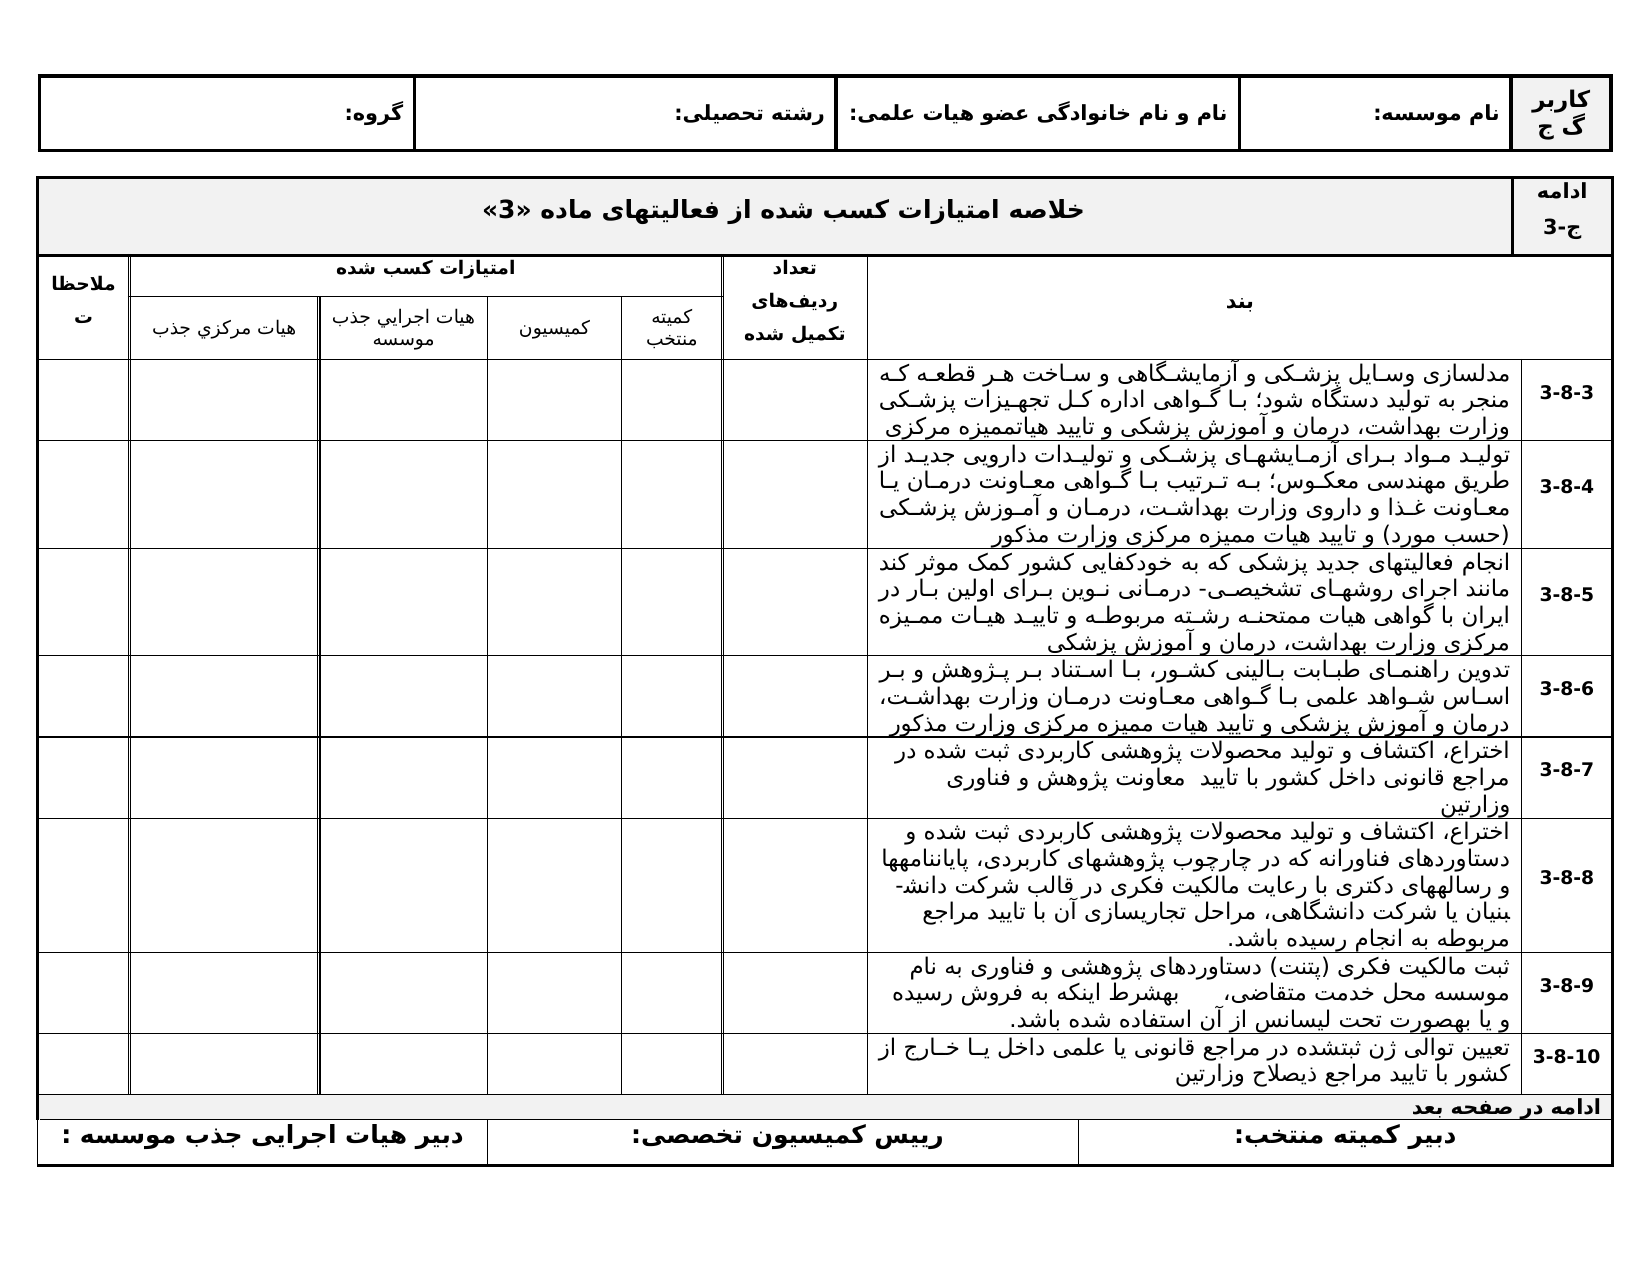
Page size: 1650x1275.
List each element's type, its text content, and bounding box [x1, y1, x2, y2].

table_cell [39, 1034, 128, 1094]
table_cell [488, 819, 621, 952]
table_cell [131, 819, 317, 952]
table_cell ملاحظات [39, 257, 128, 359]
table_cell [39, 656, 128, 736]
table_cell تولید مواد برای آزمایشهای پزشکی و تولیدات دارویی جدید از طریق مهندسی معکوس؛ به ترتیب با گواهی معاونت درمان یا معاونت غذا و داروی وزارت بهداشت، درمان و آموزش پزشکی (حسب مورد) و تایید هیات ممیزه مرکزی وزارت مذکور [868, 441, 1521, 548]
table_cell [724, 656, 867, 736]
table_header نام موسسه: [1241, 78, 1509, 149]
table_cell [724, 738, 867, 817]
table_cell [131, 1034, 317, 1094]
table_cell [39, 953, 128, 1033]
table_cell [724, 549, 867, 655]
table_cell [131, 549, 317, 655]
table_cell [622, 953, 721, 1033]
table_cell اختراع، اکتشاف و تولید محصولات پژوهشی کاربردی ثبت شده در مراجع قانونی داخل کشور با تایید معاونت پژوهش و فناوری وزارتین [868, 738, 1521, 817]
table_cell 3-8-7 [1522, 738, 1611, 817]
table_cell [38, 1119, 487, 1164]
table_cell [488, 549, 621, 655]
table_cell [488, 656, 621, 736]
table_cell [321, 656, 487, 736]
table_cell [724, 441, 867, 548]
table_header ادامه ج-3 [1514, 179, 1611, 254]
table_cell [131, 738, 317, 817]
table_cell [39, 441, 128, 548]
table_cell [724, 360, 867, 440]
table_cell بند [868, 257, 1611, 359]
table_cell 3-8-3 [1522, 360, 1611, 440]
table_header گروه: [41, 78, 413, 149]
table_cell [488, 1034, 621, 1094]
table_cell [321, 953, 487, 1033]
table_cell [321, 819, 487, 952]
table_cell ادامه در صفحه بعد [39, 1095, 1611, 1119]
table_cell تعداد ردیف‌های تکمیل شده [724, 257, 867, 359]
table_cell [39, 549, 128, 655]
table_cell [622, 1034, 721, 1094]
table_cell انجام فعالیتهای جدید پزشکی که به خودکفایی کشور کمک موثر كند مانند اجرای روشهای تشخیصی- درمانی نوین برای اولین بار در ایران با گواهی هیات ممتحنه رشته مربوطه و تایید هیات ممیزه مرکزی وزارت بهداشت، درمان و آموزش پزشکی [868, 549, 1521, 655]
table_cell 3-8-9 [1522, 953, 1611, 1033]
table_cell [131, 360, 317, 440]
table_cell کمیته منتخب [622, 297, 721, 359]
table_cell تدوین راهنمای طبابت بالینی کشور، با استناد بر پژوهش و بر اساس شواهد علمی با گواهی معاونت درمان وزارت بهداشت، درمان و آموزش پزشکی و تایید هیات ممیزه مرکزی وزارت مذکور [868, 656, 1521, 736]
table_cell [622, 549, 721, 655]
table_cell [622, 360, 721, 440]
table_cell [1079, 1120, 1611, 1164]
table_cell [131, 656, 317, 736]
table_cell [321, 441, 487, 548]
table_cell [622, 819, 721, 952]
table_cell [488, 738, 621, 817]
table_cell [39, 738, 128, 817]
table_cell [488, 360, 621, 440]
table_cell مدلسازی وسایل پزشکی و آزمایشگاهی و ساخت هر قطعه که منجر به تولید دستگاه شود؛ با گواهی اداره کل تجهیزات پزشکی وزارت بهداشت، درمان و آموزش پزشکی و تایید هیاتممیزه مرکزی [868, 360, 1521, 440]
table_header خلاصه امتیازات کسب شده از فعالیتهای ماده «3» [39, 179, 1511, 254]
table_header کاربرگ ج [1513, 78, 1609, 149]
table_cell [321, 549, 487, 655]
table_cell هيات مركزي جذب [131, 297, 317, 359]
table_cell [39, 819, 128, 952]
table_cell امتیازات کسب شده [131, 257, 721, 296]
table_cell 3-8-6 [1522, 656, 1611, 736]
table_cell [724, 953, 867, 1033]
table_cell کمیسیون [488, 297, 621, 359]
table_cell [622, 441, 721, 548]
table_cell هيات اجرايي جذب موسسه [321, 297, 487, 359]
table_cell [488, 1120, 1078, 1164]
table_cell [321, 1034, 487, 1094]
table_cell [724, 819, 867, 952]
table_cell 3-8-5 [1522, 549, 1611, 655]
table_cell تعیین توالی ژن ثبتشده در مراجع قانونی يا علمی داخل یا خارج از کشور با تایید مراجع ذیصلاح وزارتین [868, 1034, 1521, 1094]
table_header رشته تحصیلی: [416, 78, 834, 149]
table_cell [321, 360, 487, 440]
table_cell [131, 953, 317, 1033]
table_cell [131, 441, 317, 548]
table_cell [724, 1034, 867, 1094]
table_cell ثبت مالکیت فکری (پتنت) دستاوردهای پژوهشی و فناوری به نام موسسه محل خدمت متقاضی، بهشرط اینکه به فروش رسیده و یا بهصورت تحت لیسانس از آن استفاده شده باشد. [868, 953, 1521, 1033]
table_cell اختراع، اکتشاف و تولید محصولات پژوهشی کاربردی ثبت شده و دستاوردهای فناورانه که در چارچوب پژوهشهای کاربردی، پایاننامهها و رسالههای دکتری با رعایت مالکیت فکری در قالب شرکت دانشبنیان یا شرکت دانشگاهی، مراحل تجاریسازی آن با تایید مراجع مربوطه به انجام رسيده باشد. [868, 819, 1521, 952]
table_header نام و نام خانوادگی عضو هیات علمی: [838, 78, 1238, 149]
table_cell [622, 738, 721, 817]
table_cell 3-8-10 [1522, 1034, 1611, 1094]
table_cell [39, 360, 128, 440]
table_cell [321, 738, 487, 817]
table_cell 3-8-4 [1522, 441, 1611, 548]
table_cell 3-8-8 [1522, 819, 1611, 952]
table_cell [622, 656, 721, 736]
table_cell [488, 441, 621, 548]
table_cell [488, 953, 621, 1033]
